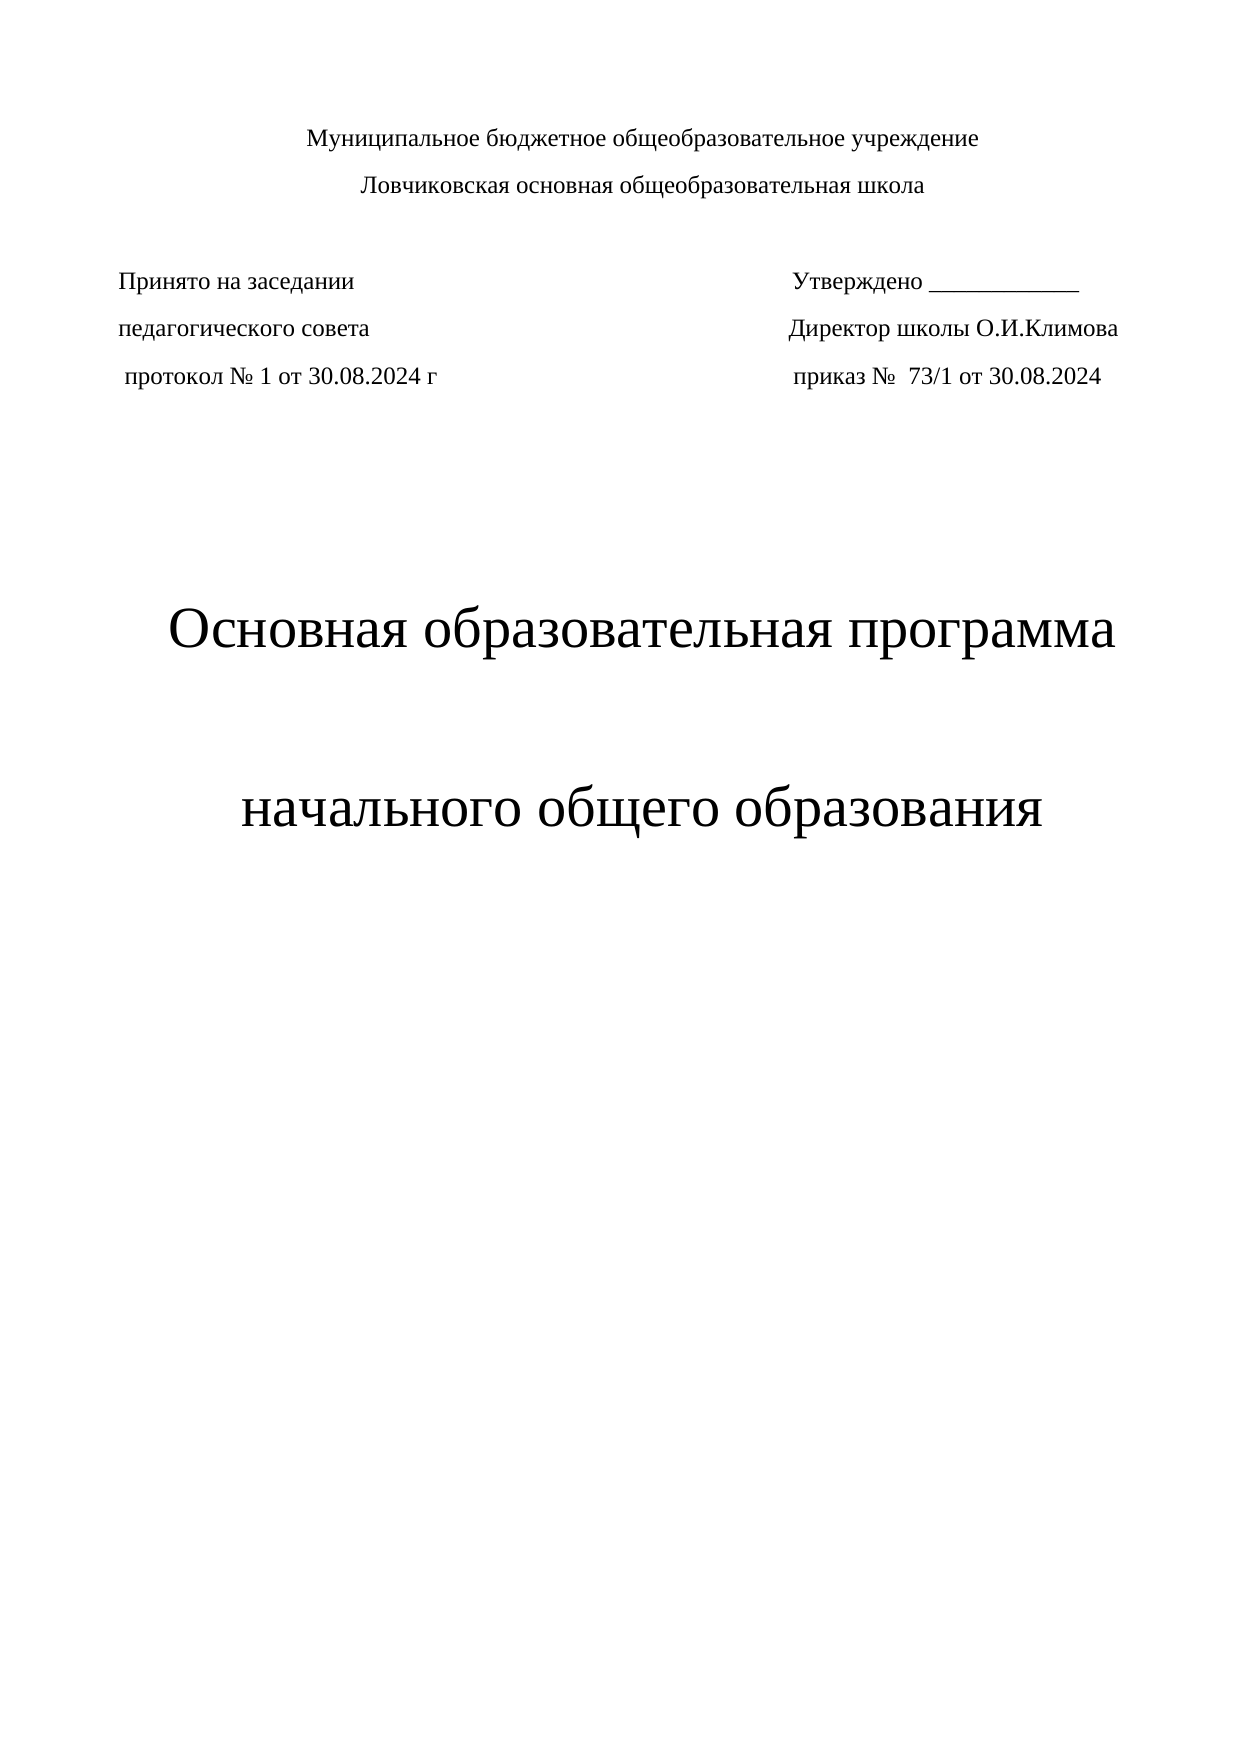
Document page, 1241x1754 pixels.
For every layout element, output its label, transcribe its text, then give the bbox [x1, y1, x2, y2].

text начального общего образования [118, 772, 1167, 839]
text педагогического совета Директор школы О.И.Климова [118, 313, 1167, 342]
text Ловчиковская основная общеобразовательная школа [118, 170, 1167, 199]
text Основная образовательная программа [118, 593, 1167, 661]
text протокол № 1 от 30.08.2024 г приказ № 73/1 от 30.08.2024 [118, 361, 1167, 390]
text Принято на заседании Утверждено ____________ [118, 266, 1167, 294]
text Муниципальное бюджетное общеобразовательное учреждение [118, 123, 1167, 151]
